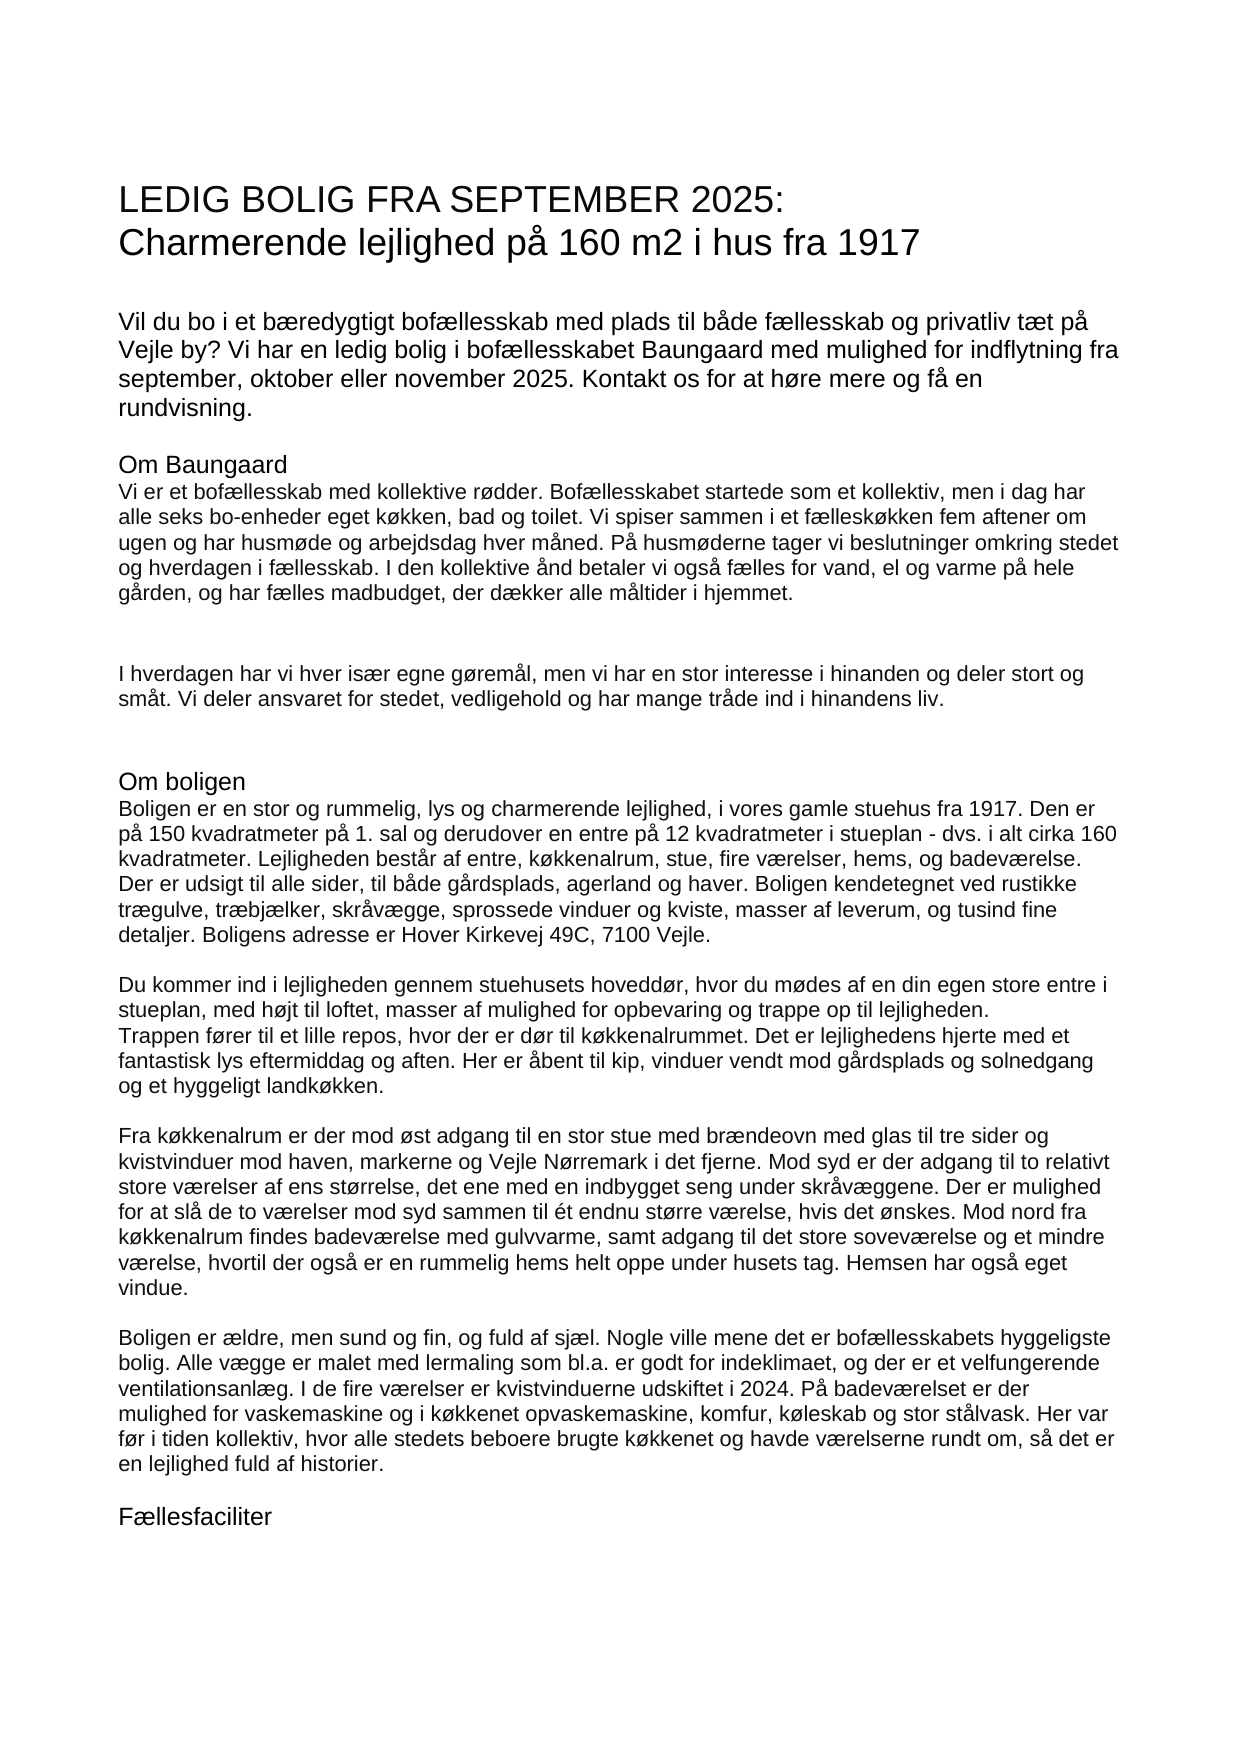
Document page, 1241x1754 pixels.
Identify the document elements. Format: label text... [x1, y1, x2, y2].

text Trappen fører til et lille repos, hvor der er dør til køkkenalrummet. Det er lejlighedens hjerte med et fantastisk lys eftermiddag og aften. Her er åbent til kip, vinduer vendt mod gårdsplads og solnedgang og et hyggeligt landkøkken. [118, 1023, 1122, 1098]
text Fra køkkenalrum er der mod øst adgang til en stor stue med brændeovn med glas til tre sider og kvistvinduer mod haven, markerne og Vejle Nørremark i det fjerne. Mod syd er der adgang til to relativt store værelser af ens størrelse, det ene med en indbygget seng under skråvæggene. Der er mulighed for at slå de to værelser mod syd sammen til ét endnu større værelse, hvis det ønskes. Mod nord fra køkkenalrum findes badeværelse med gulvvarme, samt adgang til det store soveværelse og et mindre værelse, hvortil der også er en rummelig hems helt oppe under husets tag. Hemsen har også eget vindue. [118, 1123, 1122, 1300]
text Vi er et bofællesskab med kollektive rødder. Bofællesskabet startede som et kollektiv, men i dag har alle seks bo-enheder eget køkken, bad og toilet. Vi spiser sammen i et fælleskøkken fem aftener om ugen og har husmøde og arbejdsdag hver måned. På husmøderne tager vi beslutninger omkring stedet og hverdagen i fællesskab. I den kollektive ånd betaler vi også fælles for vand, el og varme på hele gården, og har fælles madbudget, der dækker alle måltider i hjemmet. [118, 479, 1122, 636]
text Boligen er en stor og rummelig, lys og charmerende lejlighed, i vores gamle stuehus fra 1917. Den er på 150 kvadratmeter på 1. sal og derudover en entre på 12 kvadratmeter i stueplan - dvs. i alt cirka 160 kvadratmeter. Lejligheden består af entre, køkkenalrum, stue, fire værelser, hems, og badeværelse. Der er udsigt til alle sider, til både gårdsplads, agerland og haver. Boligen kendetegnet ved rustikke trægulve, træbjælker, skråvægge, sprossede vinduer og kviste, masser af leverum, og tusind fine detaljer. Boligens adresse er Hover Kirkevej 49C, 7100 Vejle. [118, 796, 1122, 947]
text Vil du bo i et bæredygtigt bofællesskab med plads til både fællesskab og privatliv tæt på Vejle by? Vi har en ledig bolig i bofællesskabet Baungaard med mulighed for indflytning fra september, oktober eller november 2025. Kontakt os for at høre mere og få en rundvisning. [118, 307, 1122, 422]
text Boligen er ældre, men sund og fin, og fuld af sjæl. Nogle ville mene det er bofællesskabets hyggeligste bolig. Alle vægge er malet med lermaling som bl.a. er godt for indeklimaet, og der er et velfungerende ventilationsanlæg. I de fire værelser er kvistvinduerne udskiftet i 2024. På badeværelset er der mulighed for vaskemaskine og i køkkenet opvaskemaskine, komfur, køleskab og stor stålvask. Her var før i tiden kollektiv, hvor alle stedets beboere brugte køkkenet og havde værelserne rundt om, så det er en lejlighed fuld af historier. [118, 1325, 1122, 1476]
text Du kommer ind i lejligheden gennem stuehusets hoveddør, hvor du mødes af en din egen store entre i stueplan, med højt til loftet, masser af mulighed for opbevaring og trappe op til lejligheden. [118, 972, 1122, 1023]
text LEDIG BOLIG FRA SEPTEMBER 2025: [118, 177, 1122, 220]
text Om Baungaard [118, 450, 1122, 479]
text Om boligen [118, 767, 1122, 796]
text Charmerende lejlighed på 160 m2 i hus fra 1917 [118, 220, 1122, 263]
text I hverdagen har vi hver især egne gøremål, men vi har en stor interesse i hinanden og deler stort og småt. Vi deler ansvaret for stedet, vedligehold og har mange tråde ind i hinandens liv. [118, 661, 1122, 711]
text Fællesfaciliter [118, 1502, 1122, 1530]
